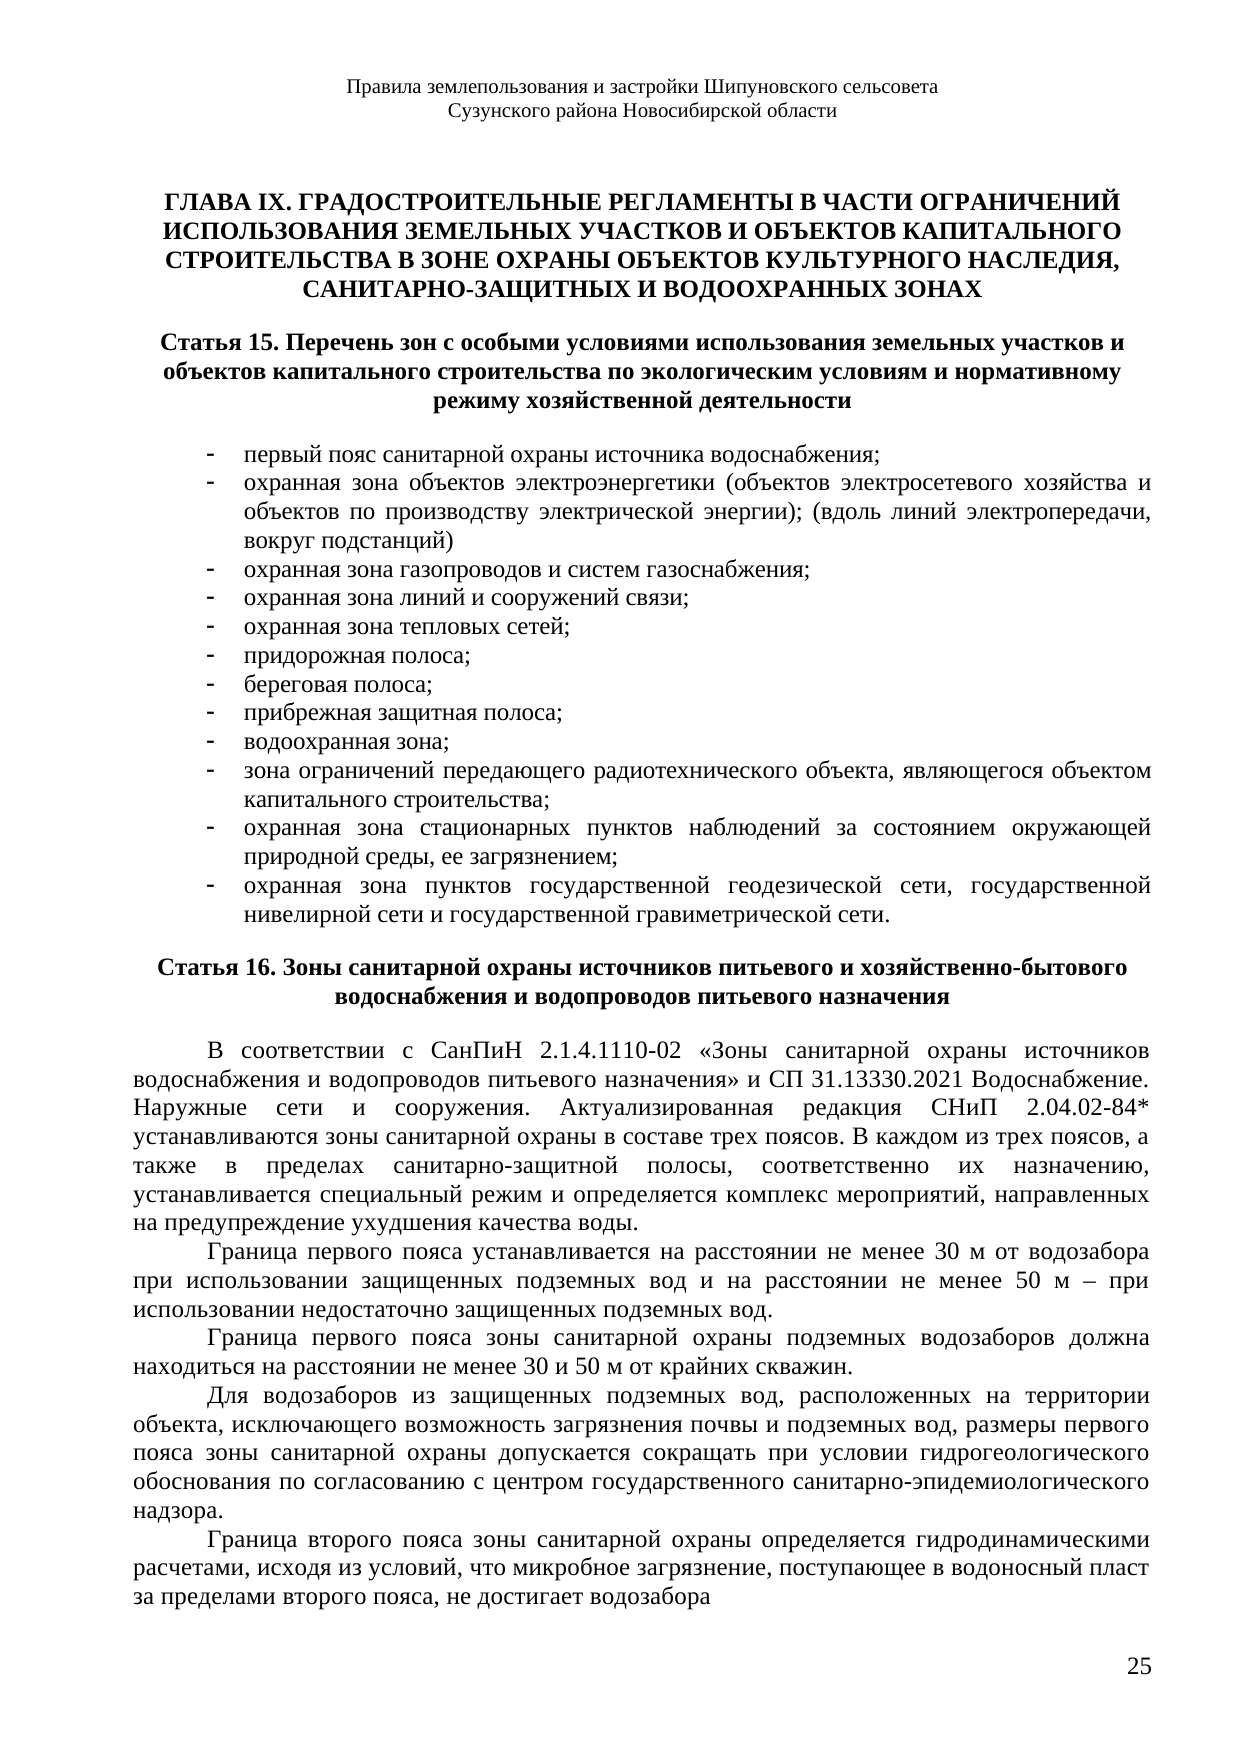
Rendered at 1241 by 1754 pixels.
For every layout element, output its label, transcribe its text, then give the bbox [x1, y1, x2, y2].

list водоохранная зона; [206, 726, 1152, 755]
list прибрежная защитная полоса; [206, 697, 1152, 726]
text В соответствии с СанПиН 2.1.4.1110-02 «Зоны санитарной охраны источников водоснабжения и водопроводов питьевого назначения» и СП 31.13330.2021 Водоснабжение. Наружные сети и сооружения. Актуализированная редакция СНиП 2.04.02-84* устанавливаются зоны санитарной охраны в составе трех поясов. В каждом из трех поясов, а также в пределах санитарно-защитной полосы, соответственно их назначению, устанавливается специальный режим и определяется комплекс мероприятий, направленных на предупреждение ухудшения качества воды. [133, 1035, 1152, 1236]
text Граница первого пояса устанавливается на расстоянии не менее 30 м от водозабора при использовании защищенных подземных вод и на расстоянии не менее 50 м – при использовании недостаточно защищенных подземных вод. [133, 1236, 1152, 1322]
list береговая полоса; [206, 669, 1152, 697]
list охранная зона стационарных пунктов наблюдений за состоянием окружающей природной среды, ее загрязнением; [206, 812, 1152, 870]
subtitle ГЛАВА IX. ГРАДОСТРОИТЕЛЬНЫЕ РЕГЛАМЕНТЫ В ЧАСТИ ОГРАНИЧЕНИЙ ИСПОЛЬЗОВАНИЯ ЗЕМЕЛЬНЫХ УЧАСТКОВ И ОБЪЕКТОВ КАПИТАЛЬНОГО СТРОИТЕЛЬСТВА В ЗОНЕ ОХРАНЫ ОБЪЕКТОВ КУЛЬТУРНОГО НАСЛЕДИЯ, САНИТАРНО-ЗАЩИТНЫХ И ВОДООХРАННЫХ ЗОНАХ [133, 187, 1152, 302]
list охранная зона пунктов государственной геодезической сети, государственной нивелирной сети и государственной гравиметрической сети. [206, 870, 1152, 927]
list придорожная полоса; [206, 640, 1152, 669]
text Для водозаборов из защищенных подземных вод, расположенных на территории объекта, исключающего возможность загрязнения почвы и подземных вод, размеры первого пояса зоны санитарной охраны допускается сокращать при условии гидрогеологического обоснования по согласованию с центром государственного санитарно-эпидемиологического надзора. [133, 1380, 1152, 1524]
subtitle Статья 16. Зоны санитарной охраны источников питьевого и хозяйственно-бытового водоснабжения и водопроводов питьевого назначения [133, 952, 1152, 1010]
text Граница второго пояса зоны санитарной охраны определяется гидродинамическими расчетами, исходя из условий, что микробное загрязнение, поступающее в водоносный пласт за пределами второго пояса, не достигает водозабора [133, 1524, 1152, 1610]
text Граница первого пояса зоны санитарной охраны подземных водозаборов должна находиться на расстоянии не менее 30 и 50 м от крайних скважин. [133, 1322, 1152, 1380]
list охранная зона газопроводов и систем газоснабжения; [206, 554, 1152, 582]
list зона ограничений передающего радиотехнического объекта, являющегося объектом капитального строительства; [206, 755, 1152, 812]
list охранная зона тепловых сетей; [206, 611, 1152, 640]
subtitle Статья 15. Перечень зон с особыми условиями использования земельных участков и объектов капитального строительства по экологическим условиям и нормативному режиму хозяйственной деятельности [133, 327, 1152, 414]
list охранная зона объектов электроэнергетики (объектов электросетевого хозяйства и объектов по производству электрической энергии); (вдоль линий электропередачи, вокруг подстанций) [206, 467, 1152, 554]
list первый пояс санитарной охраны источника водоснабжения; [206, 439, 1152, 467]
list охранная зона линий и сооружений связи; [206, 582, 1152, 611]
